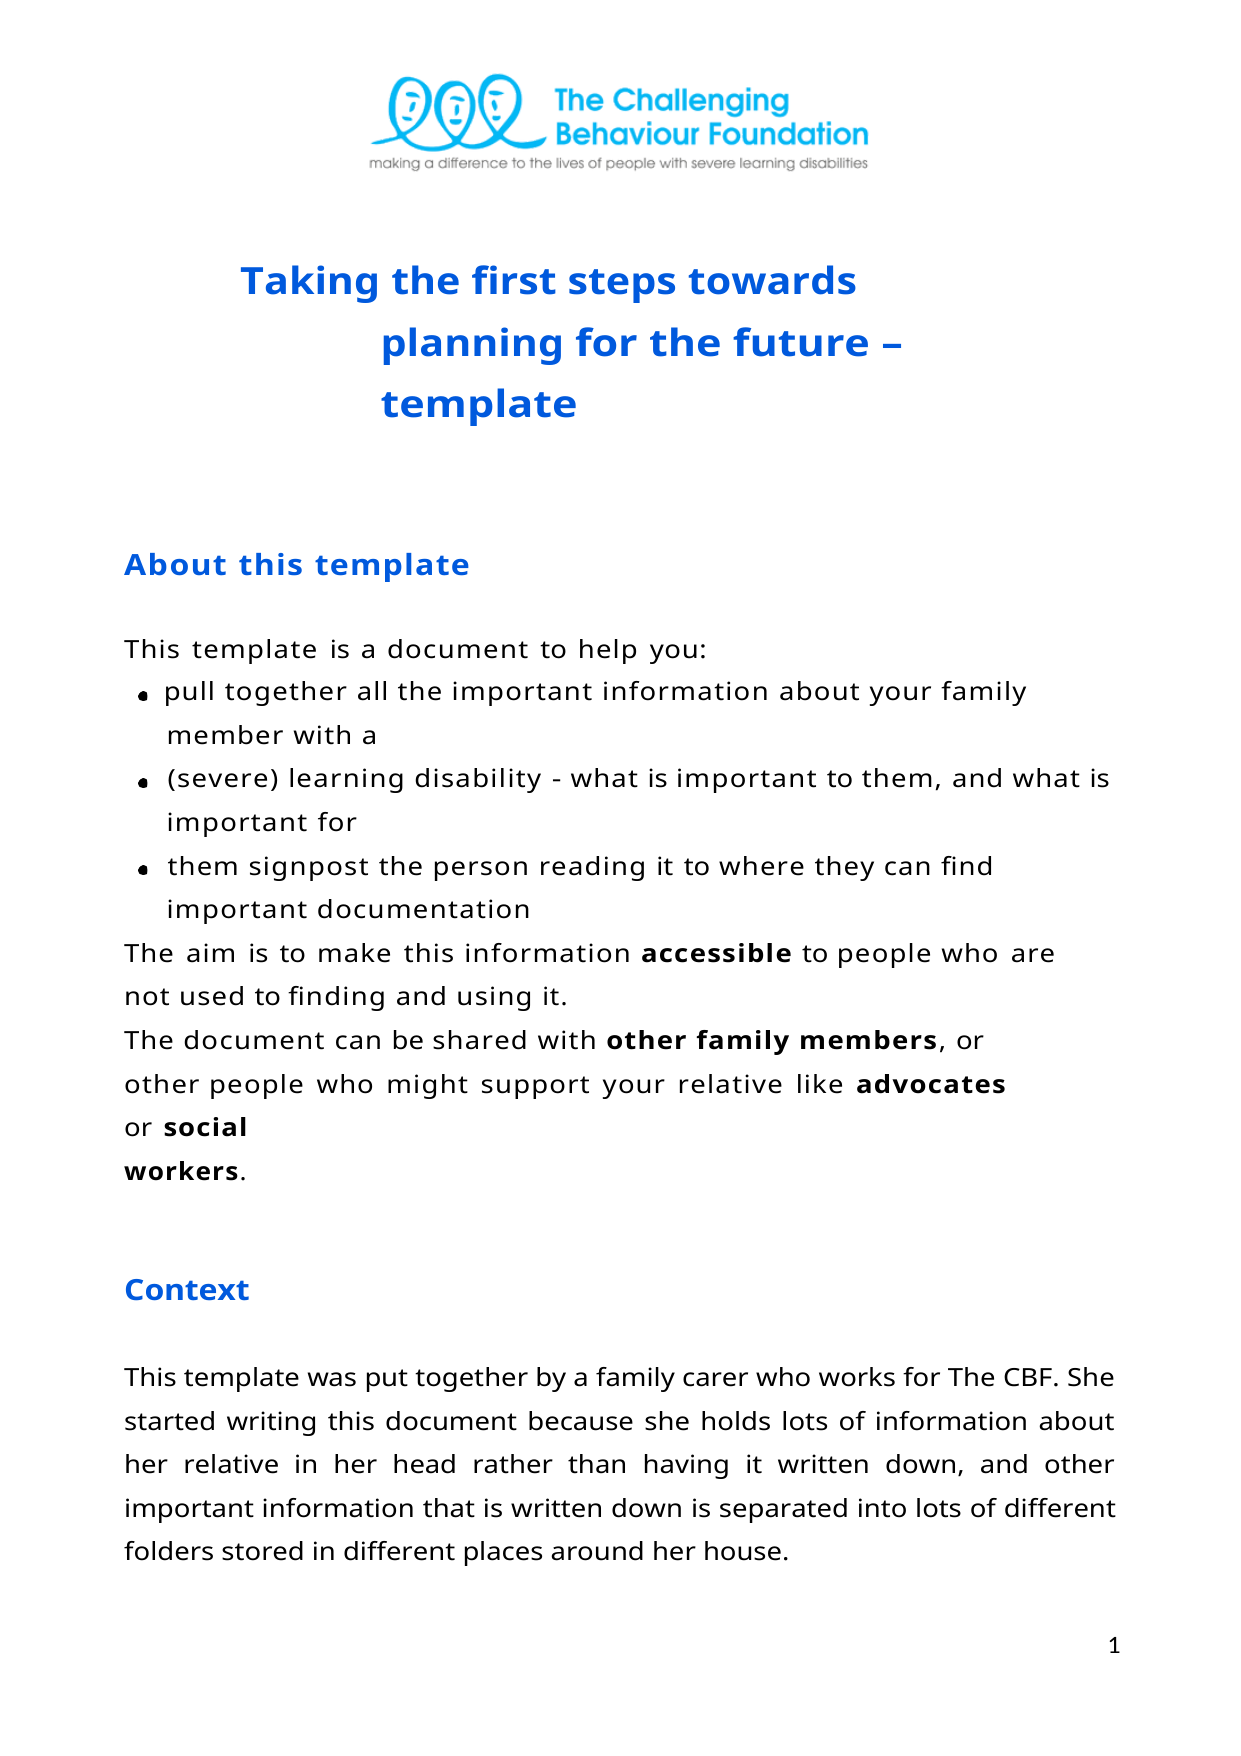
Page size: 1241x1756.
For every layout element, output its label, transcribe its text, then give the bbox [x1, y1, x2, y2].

picture [138, 778, 148, 788]
picture [138, 865, 148, 875]
subtitle About this template [124, 544, 1155, 583]
text This template is a document to help you: [124, 631, 1155, 665]
text (severe) learning disability - what is important to them, and what is important for [138, 761, 1155, 839]
picture [348, 52, 891, 194]
text workers. [124, 1153, 1155, 1187]
subtitle Context [124, 1269, 1155, 1309]
text The aim is to make this information accessible to people who are not used to finding and using it. [124, 935, 1106, 1013]
text pull together all the important information about your family member with a [138, 674, 1044, 751]
subtitle Taking the first steps towards planning for the future – template [240, 254, 1044, 429]
text The document can be shared with other family members, or other people who might support your relative like advocates or social [124, 1023, 1044, 1144]
picture [138, 691, 148, 701]
text them signpost the person reading it to where they can find important documentation [138, 848, 1044, 926]
text This template was put together by a family carer who works for The CBF. She started writing this document because she holds lots of information about her relative in her head rather than having it written down, and other important information that is written down is separated into lots of different folders stored in different places around her house. [124, 1360, 1116, 1568]
